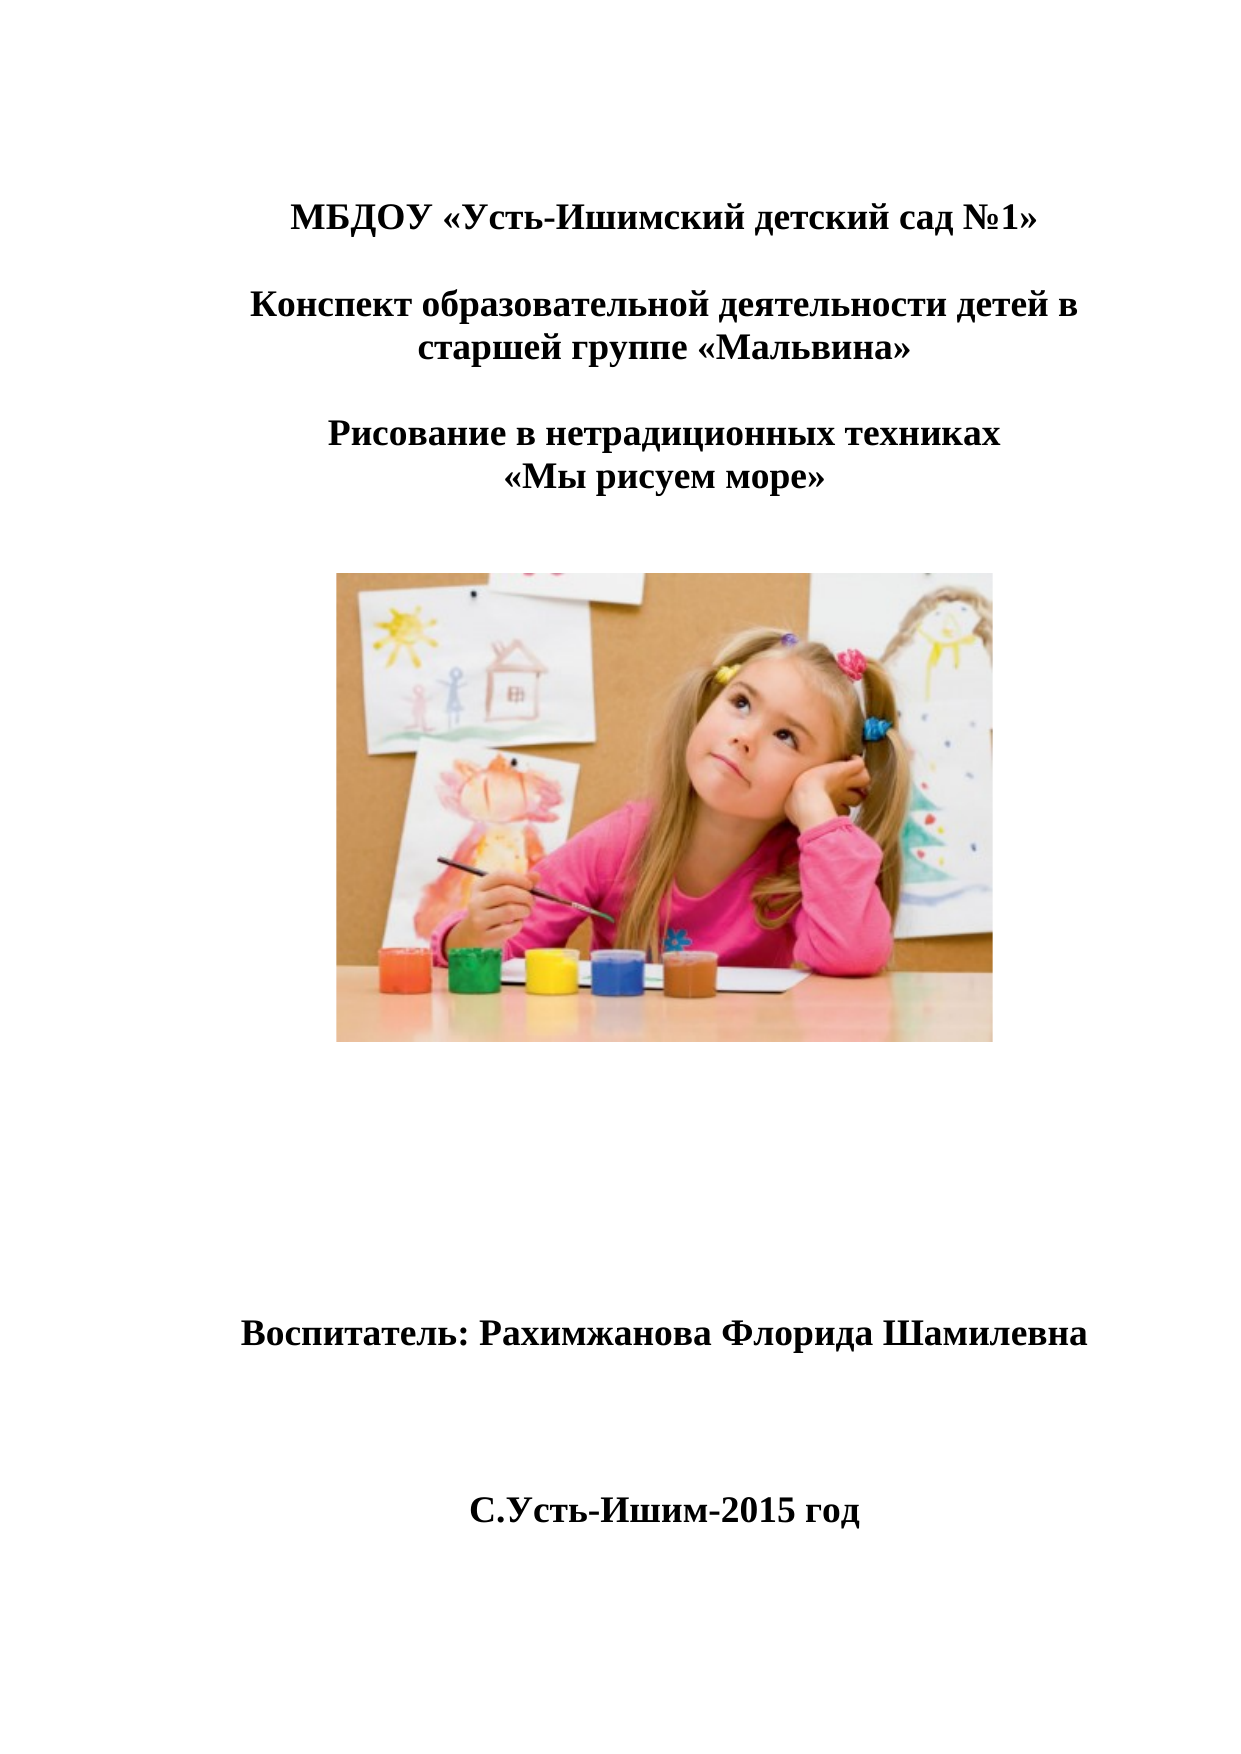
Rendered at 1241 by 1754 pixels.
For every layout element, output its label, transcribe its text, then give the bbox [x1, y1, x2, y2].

text «Мы рисуем море» [177, 453, 1152, 497]
text С.Усть-Ишим-2015 год [177, 1488, 1152, 1531]
text МБДОУ «Усть-Ишимский детский сад №1» [177, 195, 1152, 238]
picture [336, 573, 993, 1042]
text Конспект образовательной деятельности детей в старшей группе «Мальвина» [177, 281, 1152, 367]
text Рисование в нетрадиционных техниках [177, 410, 1152, 453]
text Воспитатель: Рахимжанова Флорида Шамилевна [177, 1310, 1152, 1353]
